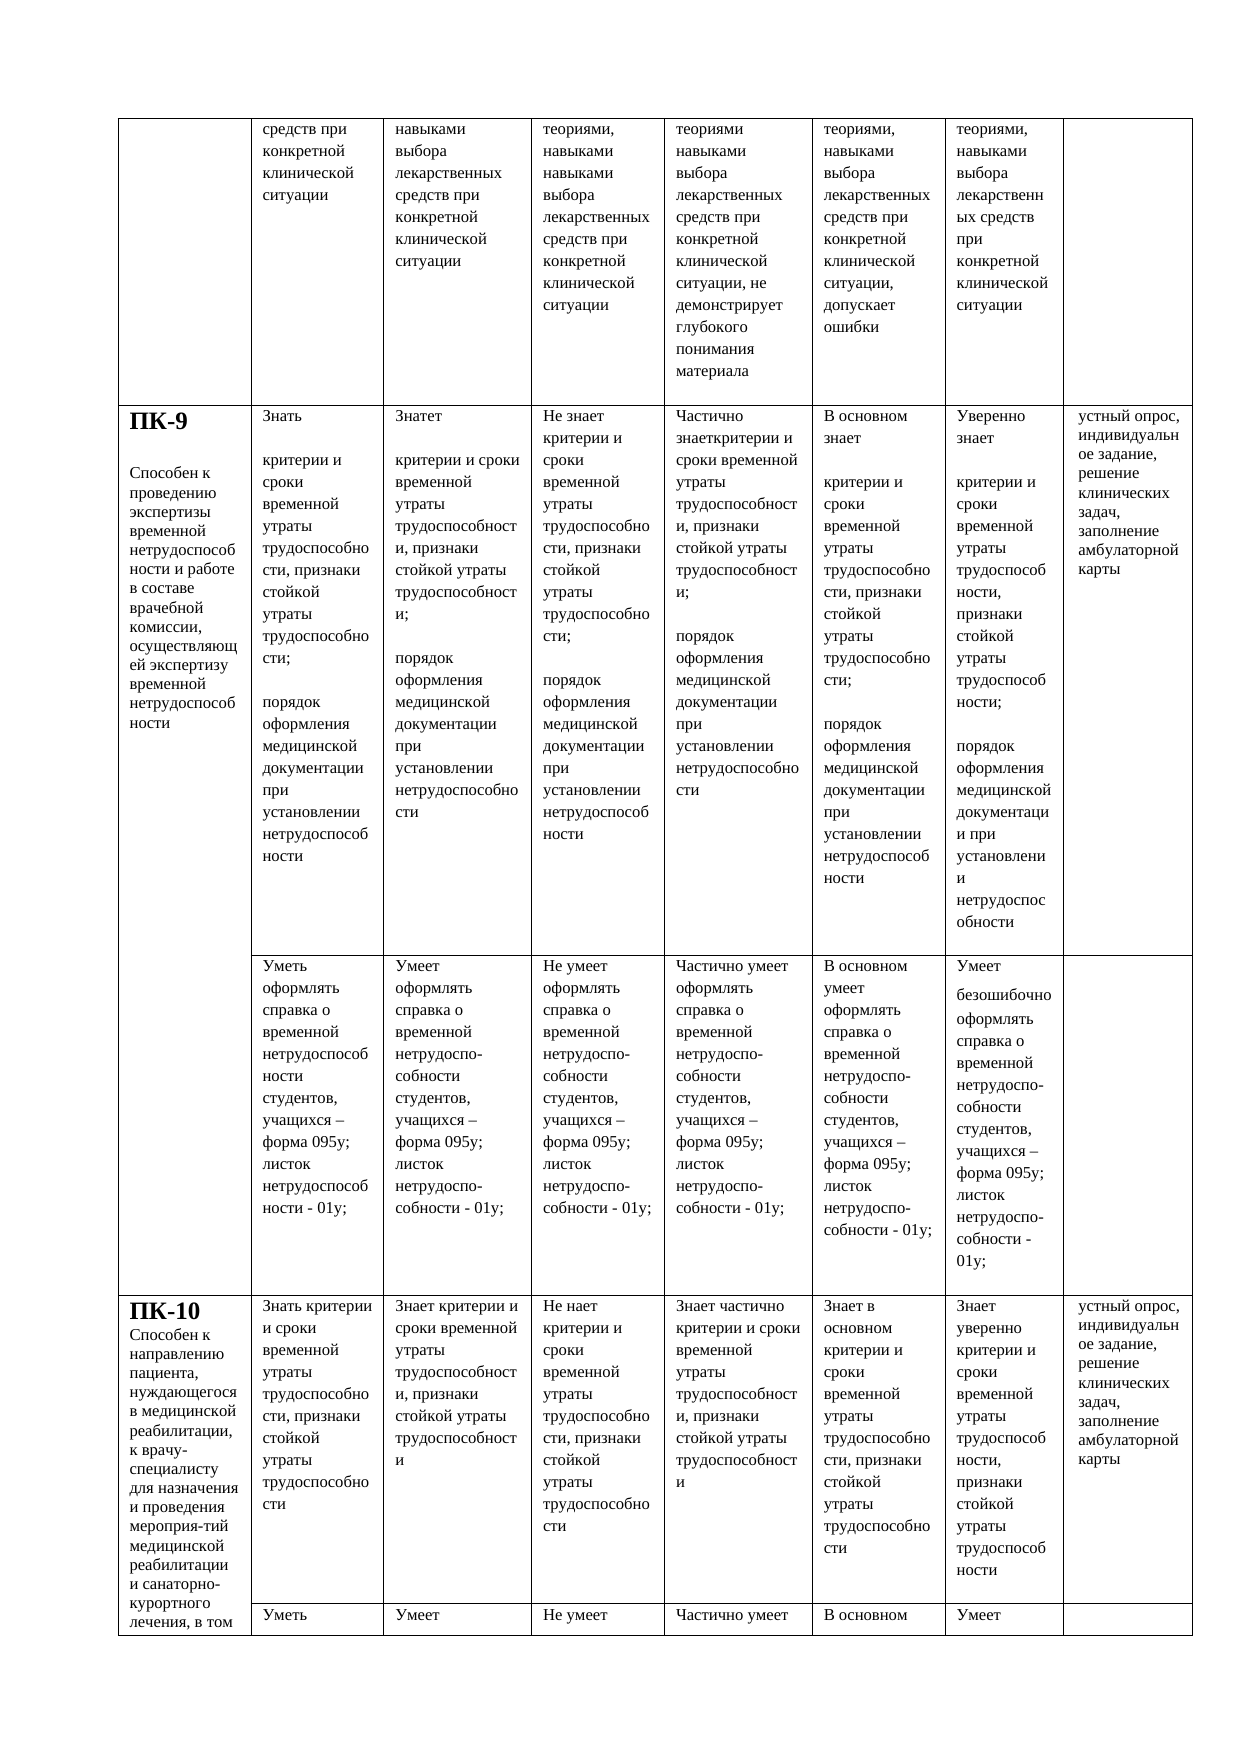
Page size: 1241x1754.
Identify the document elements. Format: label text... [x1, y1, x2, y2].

table_cell Знает в основном критерии и сроки временной утраты трудоспособности, признаки стойкой утраты трудоспособности [813, 1296, 945, 1603]
table_cell Знать критерии и сроки временной утраты трудоспособности, признаки стойкой утраты трудоспособности; порядок оформления медицинской документации при установлении нетрудоспособности [252, 406, 383, 955]
table_cell [1064, 956, 1192, 1295]
table_cell Не умеет оформлять справка о временной нетрудоспо-собности студентов, учащихся – форма 095у; листок нетрудоспо-собности - 01у; [532, 956, 664, 1295]
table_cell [252, 1604, 383, 1635]
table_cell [813, 119, 945, 405]
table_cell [532, 1604, 664, 1635]
table_cell В основном знает критерии и сроки временной утраты трудоспособности, признаки стойкой утраты трудоспособности; порядок оформления медицинской документации при установлении нетрудоспособности [813, 406, 945, 955]
table_cell Частично знаеткритерии и сроки временной утраты трудоспособности, признаки стойкой утраты трудоспособности; порядок оформления медицинской документации при установлении нетрудоспособности [665, 406, 812, 955]
table_cell Не знает критерии и сроки временной утраты трудоспособности, признаки стойкой утраты трудоспособности; порядок оформления медицинской документации при установлении нетрудоспособности [532, 406, 664, 955]
table_cell Знать критерии и сроки временной утраты трудоспособности, признаки стойкой утраты трудоспособности [252, 1296, 383, 1603]
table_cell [946, 119, 1063, 405]
table_cell Уметь оформлять справка о временной нетрудоспособности студентов, учащихся – форма 095у; листок нетрудоспособности - 01у; [252, 956, 383, 1295]
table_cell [532, 119, 664, 405]
table_cell устный опрос, индивидуальное задание, решение клинических задач, заполнение амбулаторной карты [1064, 406, 1192, 955]
table_cell ПК-9 Способен к проведению экспертизы временной нетрудоспособности и работе в составе врачебной комиссии, осуществляющей экспертизу временной нетрудоспособности [119, 406, 251, 1295]
table_cell Знает частично критерии и сроки временной утраты трудоспособности, признаки стойкой утраты трудоспособности [665, 1296, 812, 1603]
table_cell Знатет критерии и сроки временной утраты трудоспособности, признаки стойкой утраты трудоспособности; порядок оформления медицинской документации при установлении нетрудоспособности [384, 406, 531, 955]
table_cell ПК-10 Способен к направлению пациента, нуждающегося в медицинской реабилитации, к врачу-специалисту для назначения и проведения мероприя-тий медицинской реабилитации и санаторно-курортного лечения, в том числе при реализации индивидуальной программы реабилитации или абилитации инвалидов, в соответствии с действующими порядками оказания медицинской помощи, клиническими рекомендациями (протоколами лечения) по вопросам оказания медицинской помощи с учетом стандартов медицинской помощи [119, 1296, 251, 1635]
table_cell Частично умеет оформлять справка о временной нетрудоспо-собности студентов, учащихся – форма 095у; листок нетрудоспо-собности - 01у; [665, 956, 812, 1295]
table_cell [1064, 119, 1192, 405]
table_cell устный опрос, индивидуальное задание, решение клинических задач, заполнение амбулаторной карты [1064, 1296, 1192, 1603]
table_cell Умеет оформлять справка о временной нетрудоспо-собности студентов, учащихся – форма 095у; листок нетрудоспо-собности - 01у; [384, 956, 531, 1295]
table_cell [813, 1604, 945, 1635]
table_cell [384, 1604, 531, 1635]
table_cell Знает критерии и сроки временной утраты трудоспособности, признаки стойкой утраты трудоспособности [384, 1296, 531, 1603]
table_cell Умеет безошибочно оформлять справка о временной нетрудоспо-собности студентов, учащихся – форма 095у; листок нетрудоспо-собности - 01у; [946, 956, 1063, 1295]
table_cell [665, 1604, 812, 1635]
table_cell [1064, 1604, 1192, 1635]
table_cell Не нает критерии и сроки временной утраты трудоспособности, признаки стойкой утраты трудоспособности [532, 1296, 664, 1603]
table_cell В основном умеет оформлять справка о временной нетрудоспо-собности студентов, учащихся – форма 095у; листок нетрудоспо-собности - 01у; [813, 956, 945, 1295]
table_cell Уверенно знает критерии и сроки временной утраты трудоспособности, признаки стойкой утраты трудоспособности; порядок оформления медицинской документации при установлении нетрудоспособности [946, 406, 1063, 955]
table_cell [665, 119, 812, 405]
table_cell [384, 119, 531, 405]
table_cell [252, 119, 383, 405]
table_cell Знает уверенно критерии и сроки временной утраты трудоспособности, признаки стойкой утраты трудоспособности [946, 1296, 1063, 1603]
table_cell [946, 1604, 1063, 1635]
